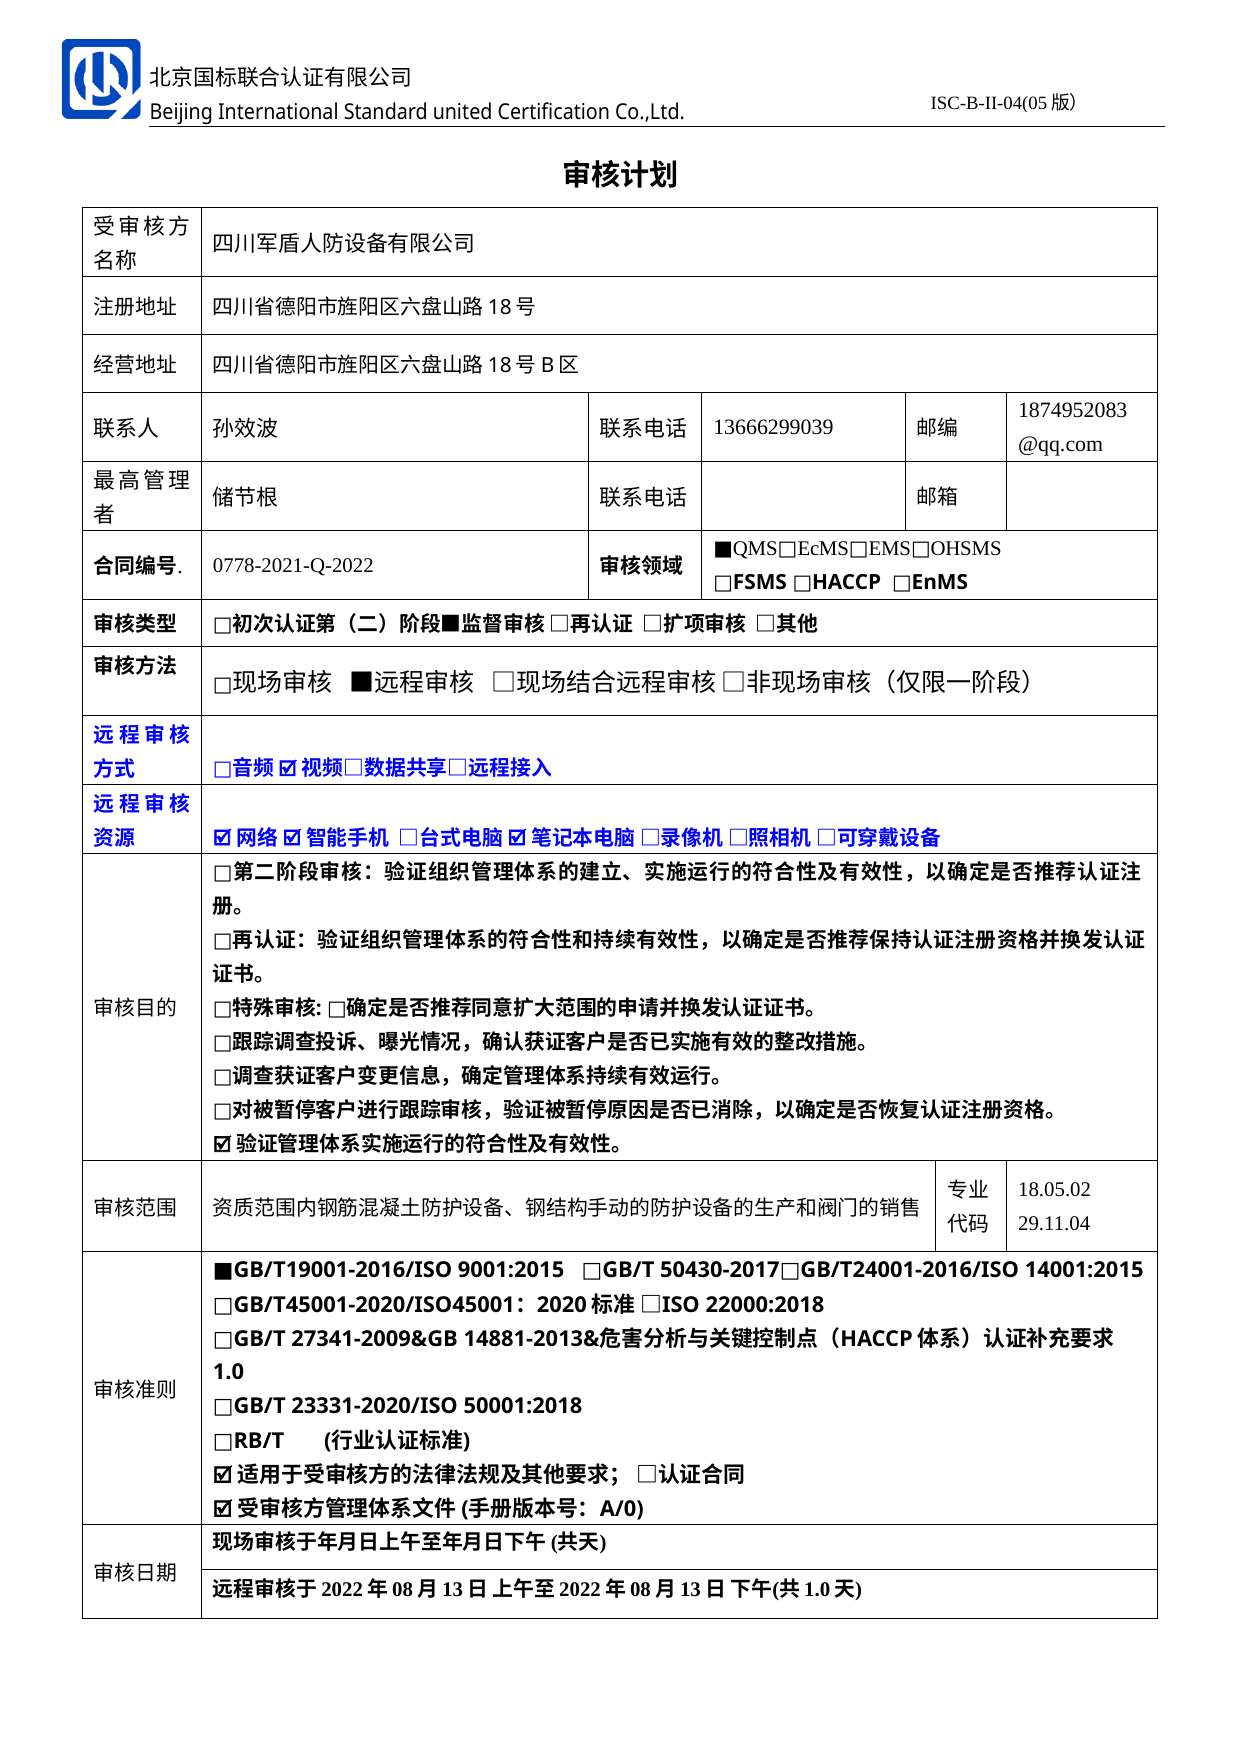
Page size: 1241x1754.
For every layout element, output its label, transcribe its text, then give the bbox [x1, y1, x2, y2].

table_cell 1874952083@qq.com [1007, 393, 1157, 461]
table_header 受审核方名称 [83, 208, 201, 276]
table_cell 远程审核资源 [83, 785, 201, 853]
table_cell 审核目的 [83, 854, 201, 1159]
table_cell 审核准则 [83, 1252, 201, 1524]
table_cell □初次认证第（二）阶段■监督审核 □再认证 □扩项审核 □其他 [202, 600, 1157, 646]
table_cell 远程审核方式 [83, 716, 201, 784]
table_cell 合同编号. [83, 531, 201, 598]
text 审核计划 [75, 139, 1165, 207]
table_cell 邮箱 [906, 462, 1006, 529]
table_cell ■QMS□EcMS□EMS□OHSMS □FSMS □HACCP □EnMS [702, 531, 1157, 598]
table_cell 现场审核于年月日上午至年月日下午 (共天) [202, 1525, 1157, 1569]
table_cell 0778-2021-Q-2022 [202, 531, 588, 598]
table_cell 远程审核于2022年08月13日 上午至2022年08月13日 下午(共1.0天) [202, 1570, 1157, 1618]
table_cell 经营地址 [83, 335, 201, 392]
table_cell [702, 462, 905, 529]
table_cell 邮编 [906, 393, 1006, 461]
table_cell 审核范围 [83, 1161, 201, 1251]
table_cell 审核领域 [589, 531, 701, 598]
table_cell 联系电话 [589, 393, 701, 461]
table_cell □第二阶段审核：验证组织管理体系的建立、实施运行的符合性及有效性，以确定是否推荐认证注册。 □再认证：验证组织管理体系的符合性和持续有效性，以确定是否推荐保持认证注册资格并换发认证证书。 □特殊审核: □确定是否推荐同意扩大范围的申请并换发认证证书。 □跟踪调查投诉、曝光情况，确认获证客户是否已实施有效的整改措施。 □调查获证客户变更信息，确定管理体系持续有效运行。 □对被暂停客户进行跟踪审核，验证被暂停原因是否已消除，以确定是否恢复认证注册资格。 验证管理体系实施运行的符合性及有效性。 [202, 854, 1157, 1159]
table_cell 18.05.02 29.11.04 [1007, 1161, 1157, 1251]
table_cell 13666299039 [702, 393, 905, 461]
table_cell 审核方法 [83, 647, 201, 715]
table_cell 资质范围内钢筋混凝土防护设备、钢结构手动的防护设备的生产和阀门的销售 [202, 1161, 935, 1251]
table_cell 储节根 [202, 462, 588, 529]
table_cell 联系电话 [589, 462, 701, 529]
table_header 四川军盾人防设备有限公司 [202, 208, 1157, 276]
table_cell 审核类型 [83, 600, 201, 646]
table_cell 注册地址 [83, 277, 201, 334]
table_cell 联系人 [83, 393, 201, 461]
table_cell 审核日期 [83, 1525, 201, 1618]
table_cell 专业 代码 [936, 1161, 1006, 1251]
table_cell □音频视频□数据共享□远程接入 [202, 716, 1157, 784]
table_cell 四川省德阳市旌阳区六盘山路18号 [202, 277, 1157, 334]
table_cell 最高管理者 [83, 462, 201, 529]
table_cell ■GB/T19001-2016/ISO 9001:2015 □GB/T 50430-2017□GB/T24001-2016/ISO 14001:2015 □GB/T45001-2020/ISO45001：2020标准 □ISO 22000:2018 □GB/T 27341-2009&GB 14881-2013&危害分析与关键控制点（HACCP体系）认证补充要求1.0 □GB/T 23331-2020/ISO 50001:2018 □RB/T (行业认证标准) 适用于受审核方的法律法规及其他要求； □认证合同 受审核方管理体系文件 (手册版本号：A/0) [202, 1252, 1157, 1524]
table_cell [1007, 462, 1157, 529]
table_cell 网络 智能手机 □台式电脑 笔记本电脑 □录像机 □照相机 □可穿戴设备 [202, 785, 1157, 853]
table_cell □现场审核 ■远程审核 □现场结合远程审核 □非现场审核（仅限一阶段） [202, 647, 1157, 715]
table_cell 孙效波 [202, 393, 588, 461]
table_cell 四川省德阳市旌阳区六盘山路18号B区 [202, 335, 1157, 392]
picture [61, 39, 141, 119]
